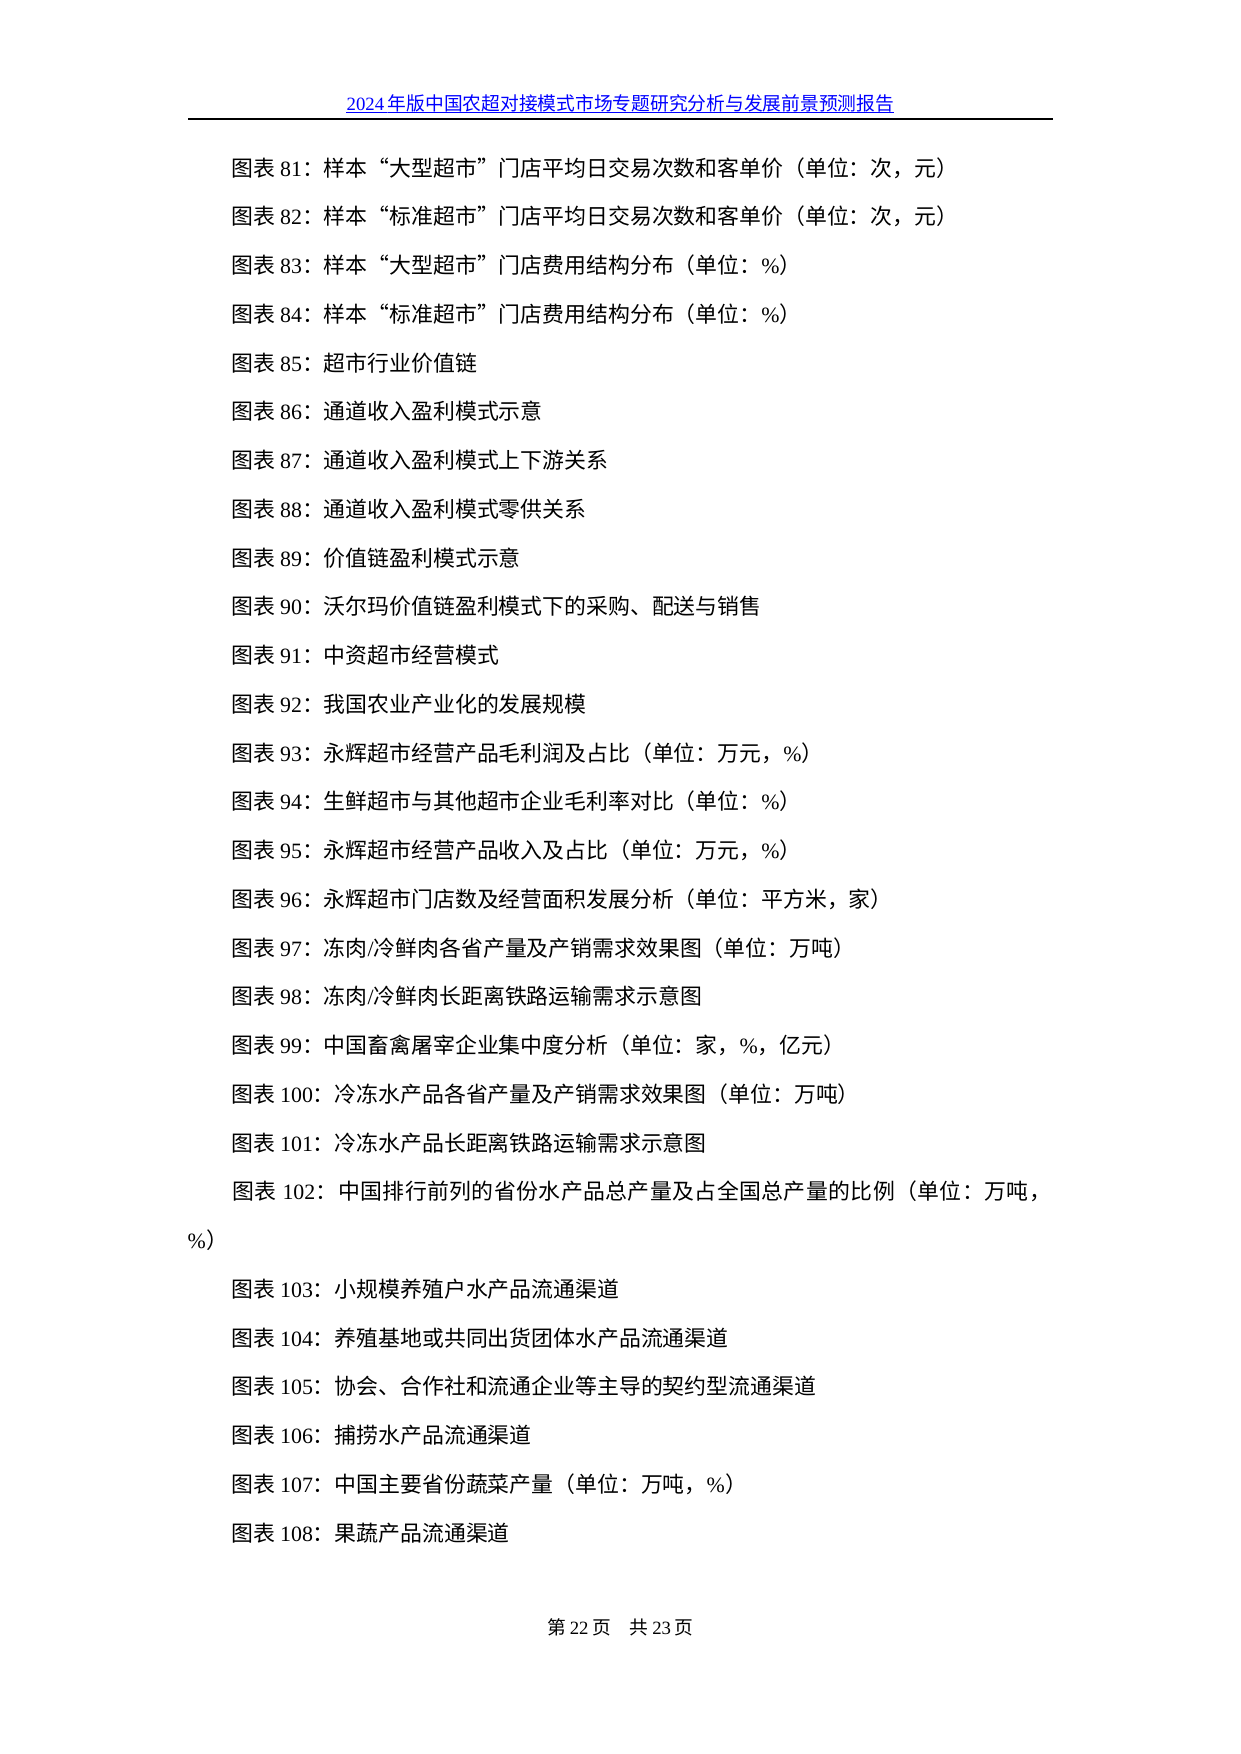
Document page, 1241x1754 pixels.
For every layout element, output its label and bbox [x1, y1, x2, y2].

text [187, 150, 1053, 1548]
